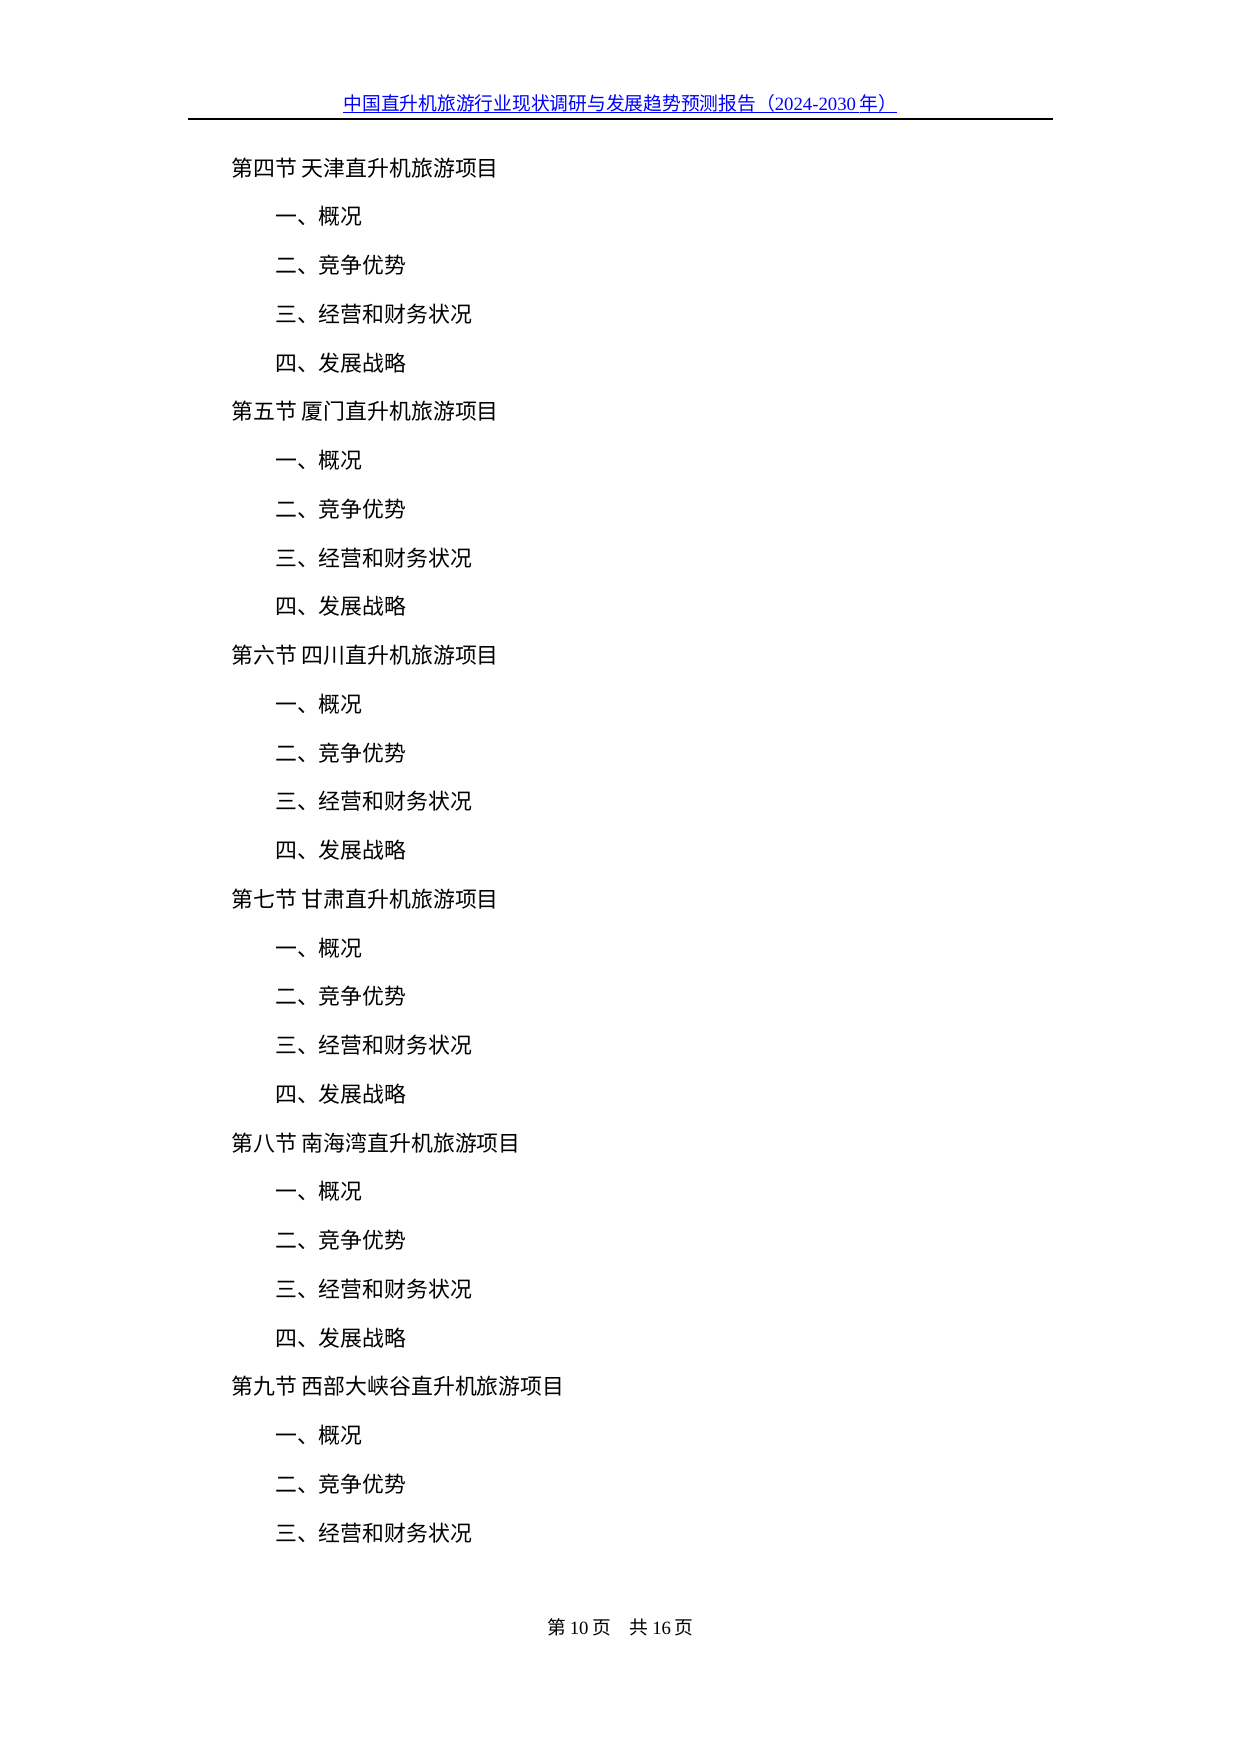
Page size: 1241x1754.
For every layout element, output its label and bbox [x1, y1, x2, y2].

text [187, 150, 1053, 1548]
